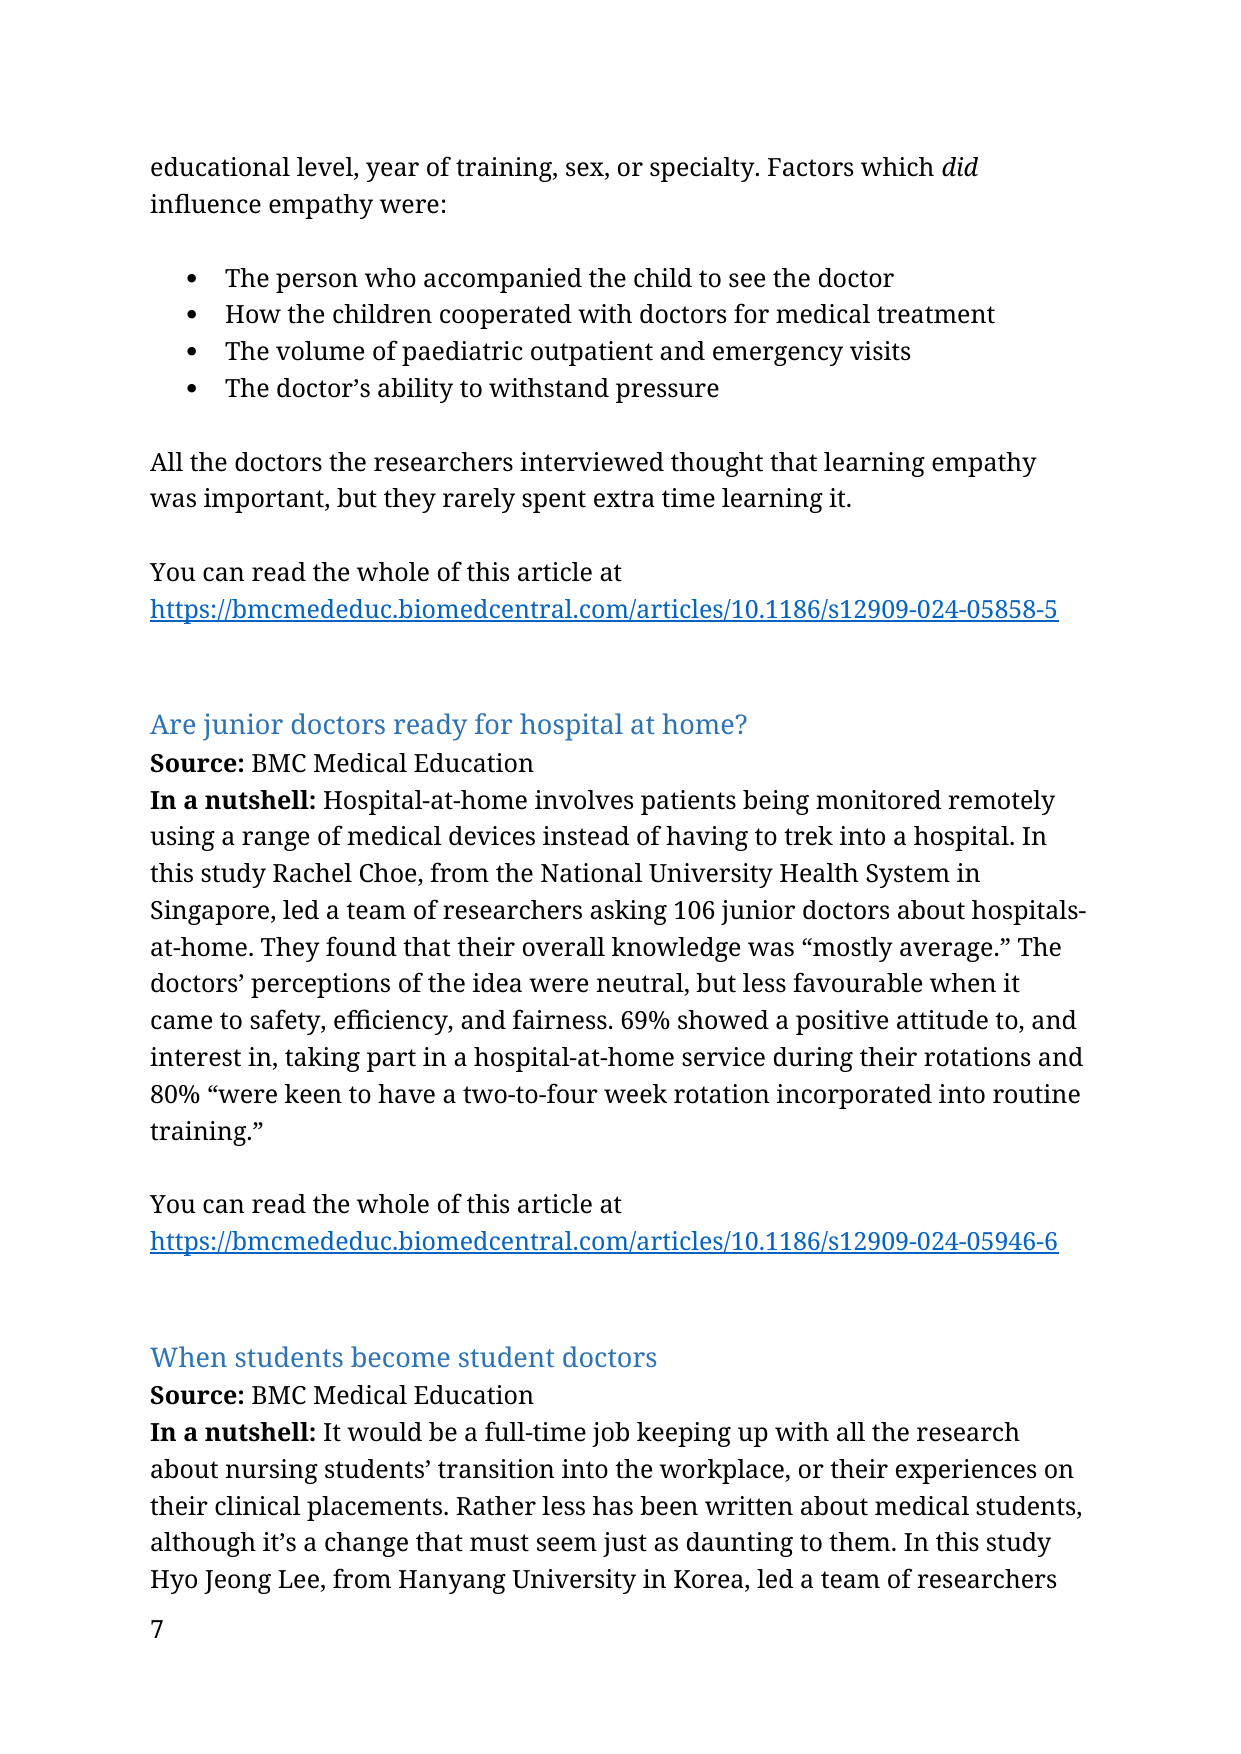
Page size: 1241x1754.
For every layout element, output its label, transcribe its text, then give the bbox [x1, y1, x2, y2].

list How the children cooperated with doctors for medical treatment [187, 297, 1090, 331]
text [150, 150, 1090, 221]
list The doctor’s ability to withstand pressure [187, 371, 1090, 405]
text In a nutshell: Hospital-at-home involves patients being monitored remotely using a range of medical devices instead of having to trek into a hospital. In this study Rachel Choe, from the National University Health System in Singapore, led a team of researchers asking 106 junior doctors about hospitals-at-home. They found that their overall knowledge was “mostly average.” The doctors’ perceptions of the idea were neutral, but less favourable when it came to safety, efficiency, and fairness. 69% showed a positive attitude to, and interest in, taking part in a hospital-at-home service during their rotations and 80% “were keen to have a two-to-four week rotation incorporated into routine training.” [150, 782, 1090, 1147]
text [150, 1414, 1090, 1596]
text Source: BMC Medical Education [150, 1378, 1090, 1412]
text You can read the whole of this article at [150, 554, 1090, 588]
text https://bmcmededuc.biomedcentral.com/articles/10.1186/s12909-024-05946-6 [150, 1223, 1090, 1258]
subtitle Are junior doctors ready for hospital at home? [150, 706, 1090, 743]
list The volume of paediatric outpatient and emergency visits [187, 334, 1090, 368]
text Source: BMC Medical Education [150, 746, 1090, 779]
text All the doctors the researchers interviewed thought that learning empathy was important, but they rarely spent extra time learning it. [150, 444, 1090, 515]
text You can read the whole of this article at [150, 1187, 1090, 1221]
list The person who accompanied the child to see the doctor [187, 260, 1090, 294]
text https://bmcmededuc.biomedcentral.com/articles/10.1186/s12909-024-05858-5 [150, 591, 1090, 625]
subtitle When students become student doctors [150, 1338, 1090, 1375]
